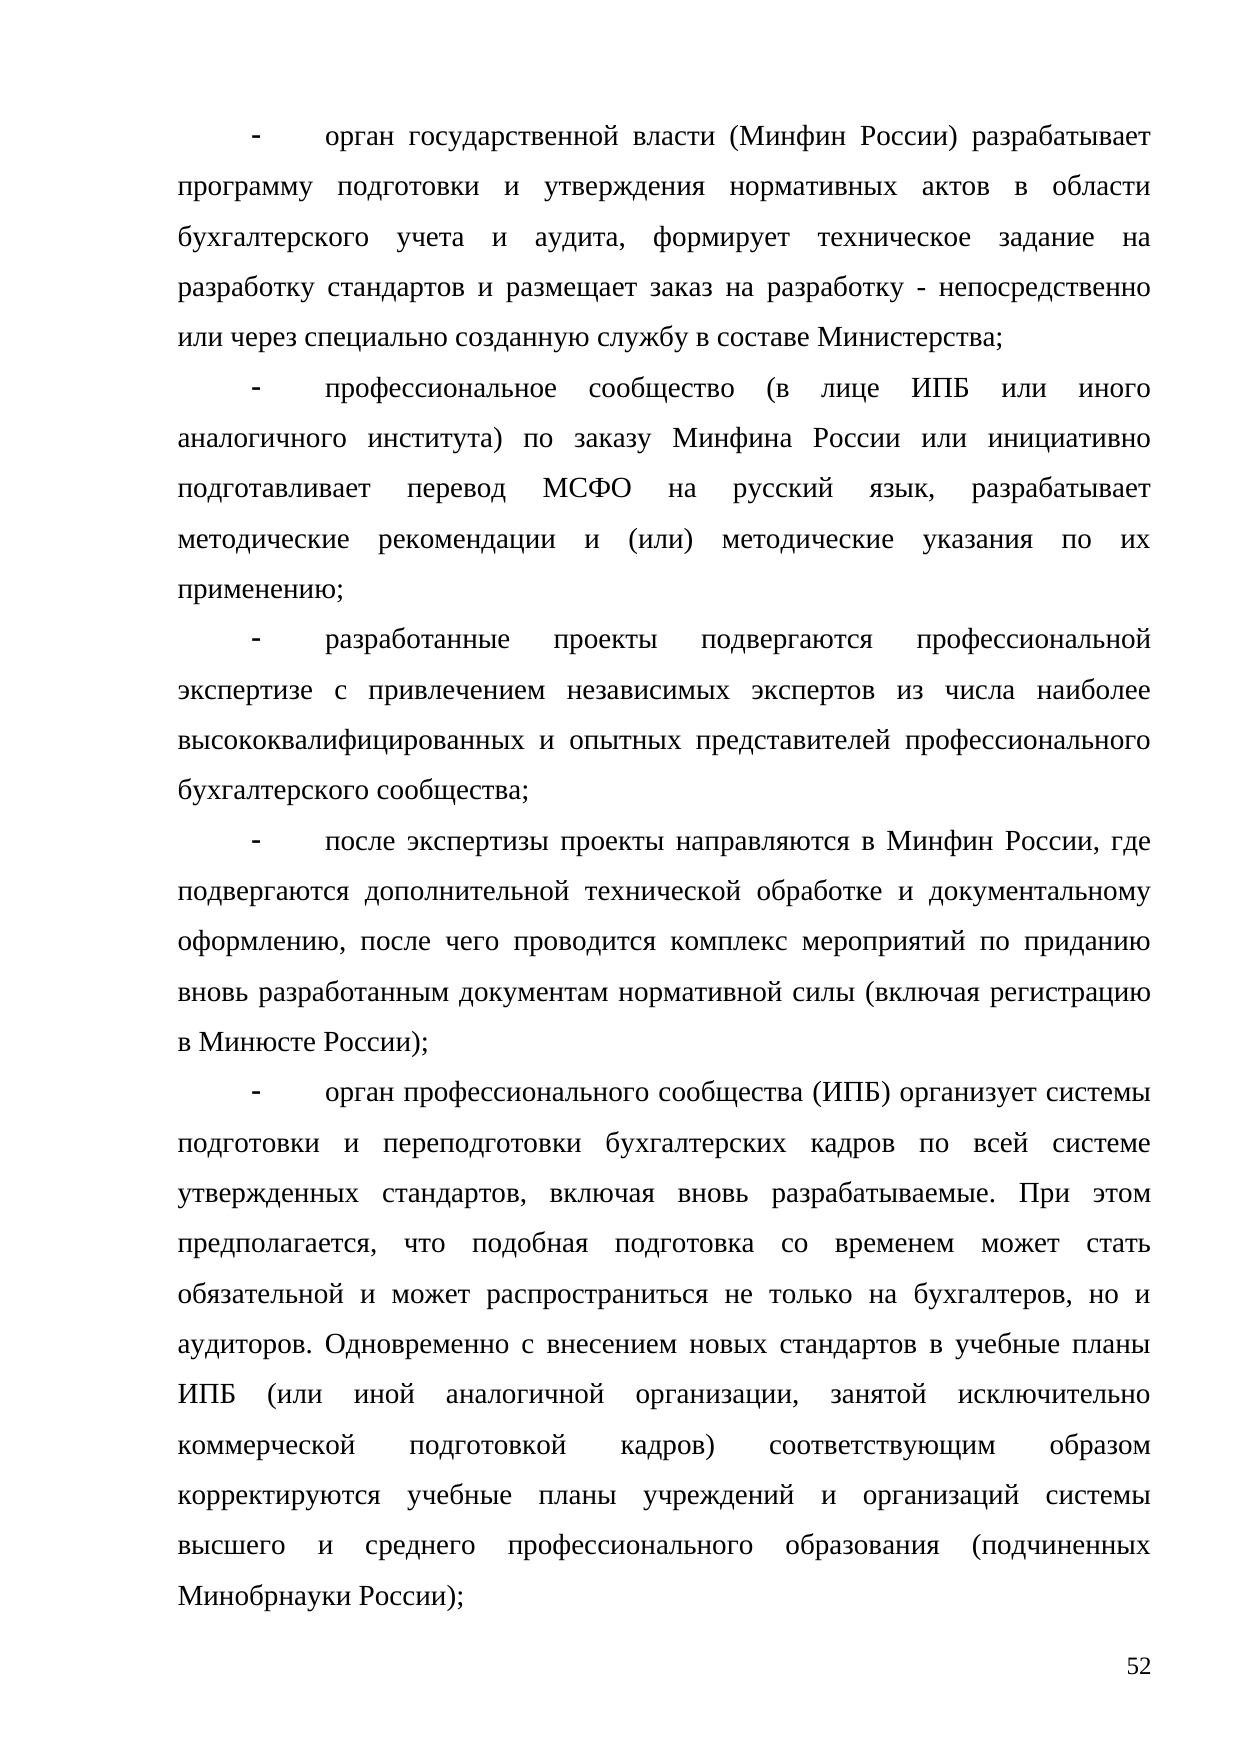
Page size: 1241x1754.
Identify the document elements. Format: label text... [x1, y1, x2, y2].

list профессиональное сообщество (в лице ИПБ или иного аналогичного института) по заказу Минфина России или инициативно подготавливает перевод МСФО на русский язык, разрабатывает методические рекомендации и (или) методические указания по их применению; [177, 370, 1152, 605]
list разработанные проекты подвергаются профессиональной экспертизе с привлечением независимых экспертов из числа наиболее высококвалифицированных и опытных представителей профессионального бухгалтерского сообщества; [177, 621, 1152, 806]
list орган профессионального сообщества (ИПБ) организует системы подготовки и переподготовки бухгалтерских кадров по всей системе утвержденных стандартов, включая вновь разрабатываемые. При этом предполагается, что подобная подготовка со временем может стать обязательной и может распространиться не только на бухгалтеров, но и аудиторов. Одновременно с внесением новых стандартов в учебные планы ИПБ (или иной аналогичной организации, занятой исключительно коммерческой подготовкой кадров) соответствующим образом корректируются учебные планы учреждений и организаций системы высшего и среднего профессионального образования (подчиненных Минобрнауки России); [177, 1074, 1152, 1611]
list после экспертизы проекты направляются в Минфин России, где подвергаются дополнительной технической обработке и документальному оформлению, после чего проводится комплекс мероприятий по приданию вновь разработанным документам нормативной силы (включая регистрацию в Минюсте России); [177, 823, 1152, 1058]
list орган государственной власти (Минфин России) разрабатывает программу подготовки и утверждения нормативных актов в области бухгалтерского учета и аудита, формирует техническое задание на разработку стандартов и размещает заказ на разработку - непосредственно или через специально созданную службу в составе Министерства; [177, 118, 1152, 353]
